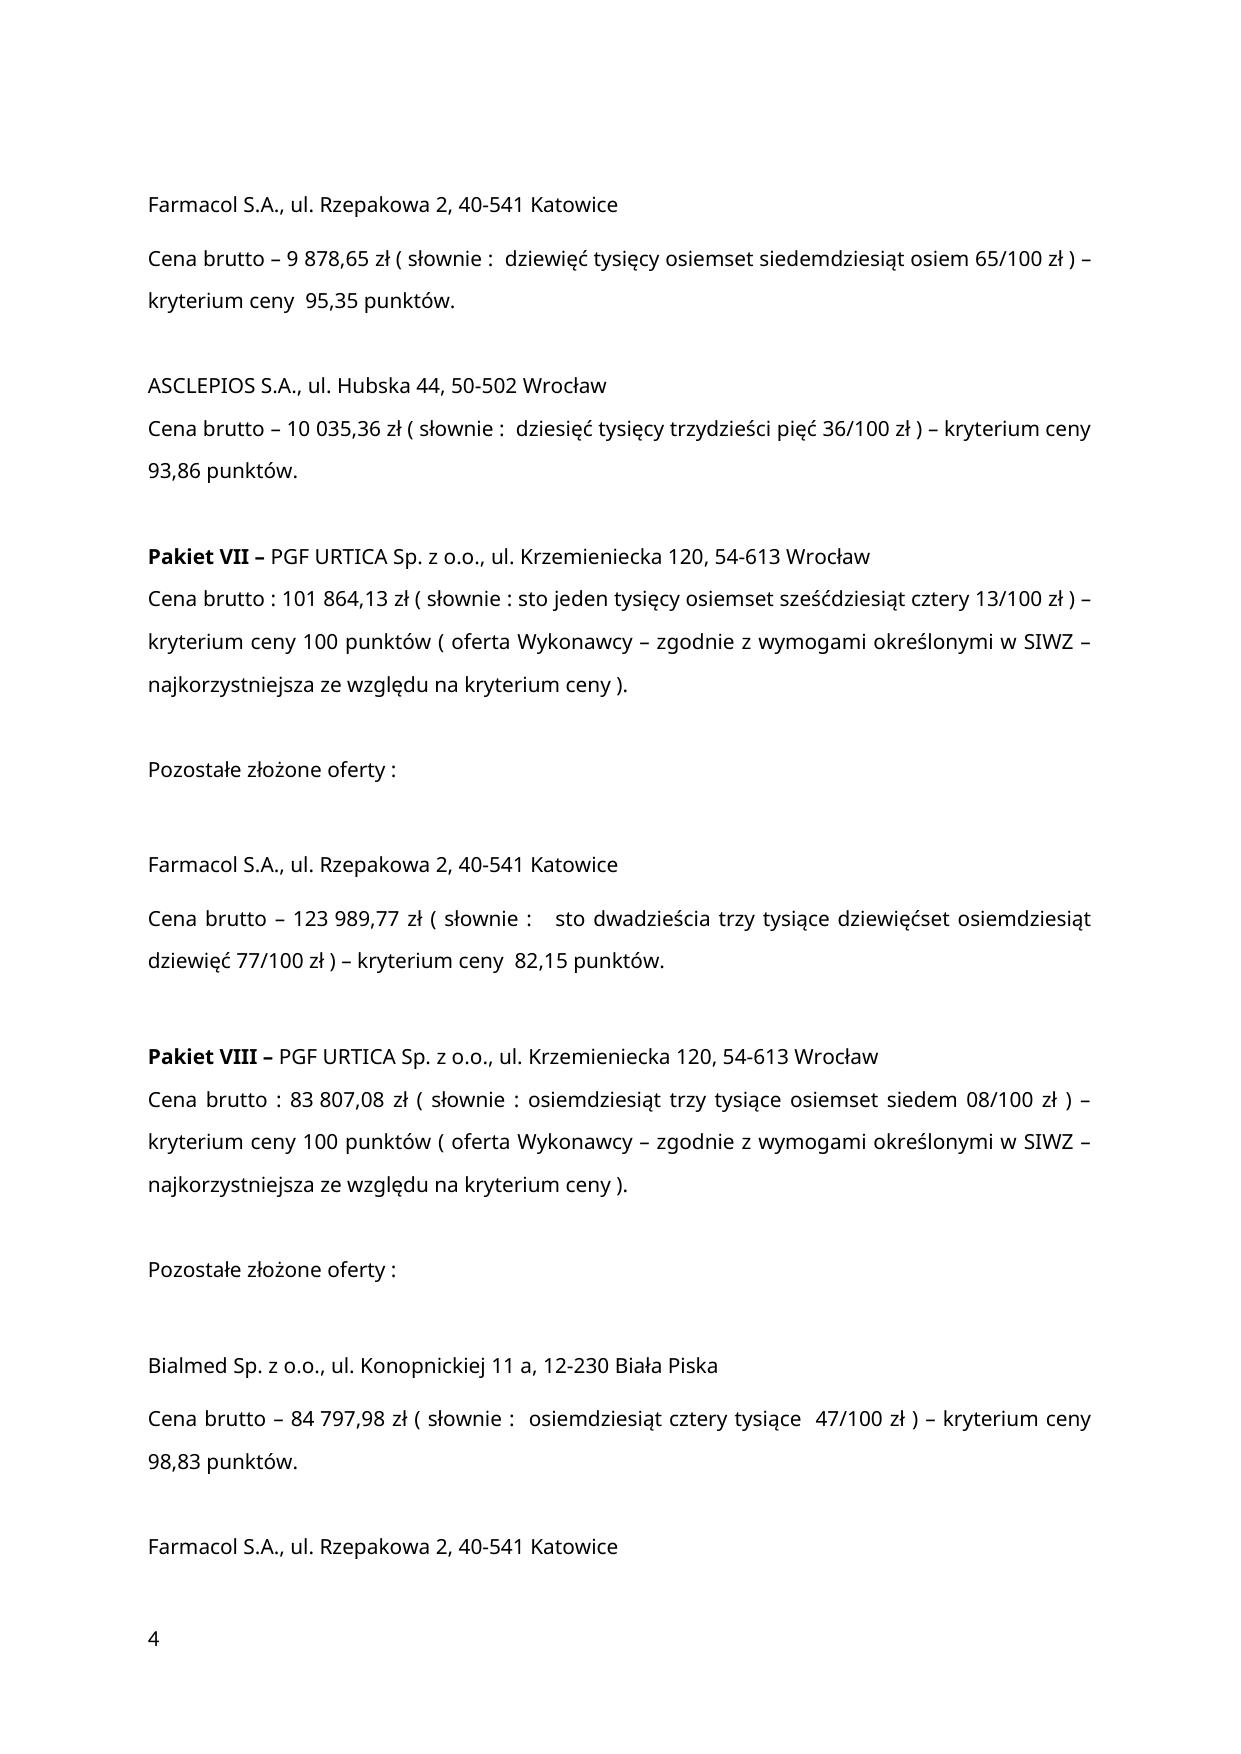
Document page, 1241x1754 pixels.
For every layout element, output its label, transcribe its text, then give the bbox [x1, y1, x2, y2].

text Pakiet VII – PGF URTICA Sp. z o.o., ul. Krzemieniecka 120, 54-613 Wrocław [148, 542, 1093, 570]
text Farmacol S.A., ul. Rzepakowa 2, 40-541 Katowice [148, 1532, 1093, 1561]
text Pozostałe złożone oferty : [148, 755, 1093, 783]
text Cena brutto – 9 878,65 zł ( słownie : dziewięć tysięcy osiemset siedemdziesiąt osiem 65/100 zł ) – kryterium ceny 95,35 punktów. [148, 244, 1093, 315]
text Pozostałe złożone oferty : [148, 1255, 1093, 1284]
text Cena brutto : 101 864,13 zł ( słownie : sto jeden tysięcy osiemset sześćdziesiąt cztery 13/100 zł ) – kryterium ceny 100 punktów ( oferta Wykonawcy – zgodnie z wymogami określonymi w SIWZ – najkorzystniejsza ze względu na kryterium ceny ). [148, 584, 1093, 698]
text Pakiet VIII – PGF URTICA Sp. z o.o., ul. Krzemieniecka 120, 54-613 Wrocław [148, 1042, 1093, 1071]
text Farmacol S.A., ul. Rzepakowa 2, 40-541 Katowice [148, 851, 1093, 879]
text Cena brutto – 84 797,98 zł ( słownie : osiemdziesiąt cztery tysiące 47/100 zł ) – kryterium ceny 98,83 punktów. [148, 1404, 1093, 1475]
text Cena brutto – 10 035,36 zł ( słownie : dziesięć tysięcy trzydzieści pięć 36/100 zł ) – kryterium ceny 93,86 punktów. [148, 414, 1093, 485]
text Cena brutto – 123 989,77 zł ( słownie : sto dwadzieścia trzy tysiące dziewięćset osiemdziesiąt dziewięć 77/100 zł ) – kryterium ceny 82,15 punktów. [148, 904, 1093, 975]
text Bialmed Sp. z o.o., ul. Konopnickiej 11 a, 12-230 Biała Piska [148, 1351, 1093, 1379]
text Farmacol S.A., ul. Rzepakowa 2, 40-541 Katowice [148, 190, 1093, 219]
text Cena brutto : 83 807,08 zł ( słownie : osiemdziesiąt trzy tysiące osiemset siedem 08/100 zł ) – kryterium ceny 100 punktów ( oferta Wykonawcy – zgodnie z wymogami określonymi w SIWZ – najkorzystniejsza ze względu na kryterium ceny ). [148, 1085, 1093, 1198]
text ASCLEPIOS S.A., ul. Hubska 44, 50-502 Wrocław [148, 371, 1093, 400]
